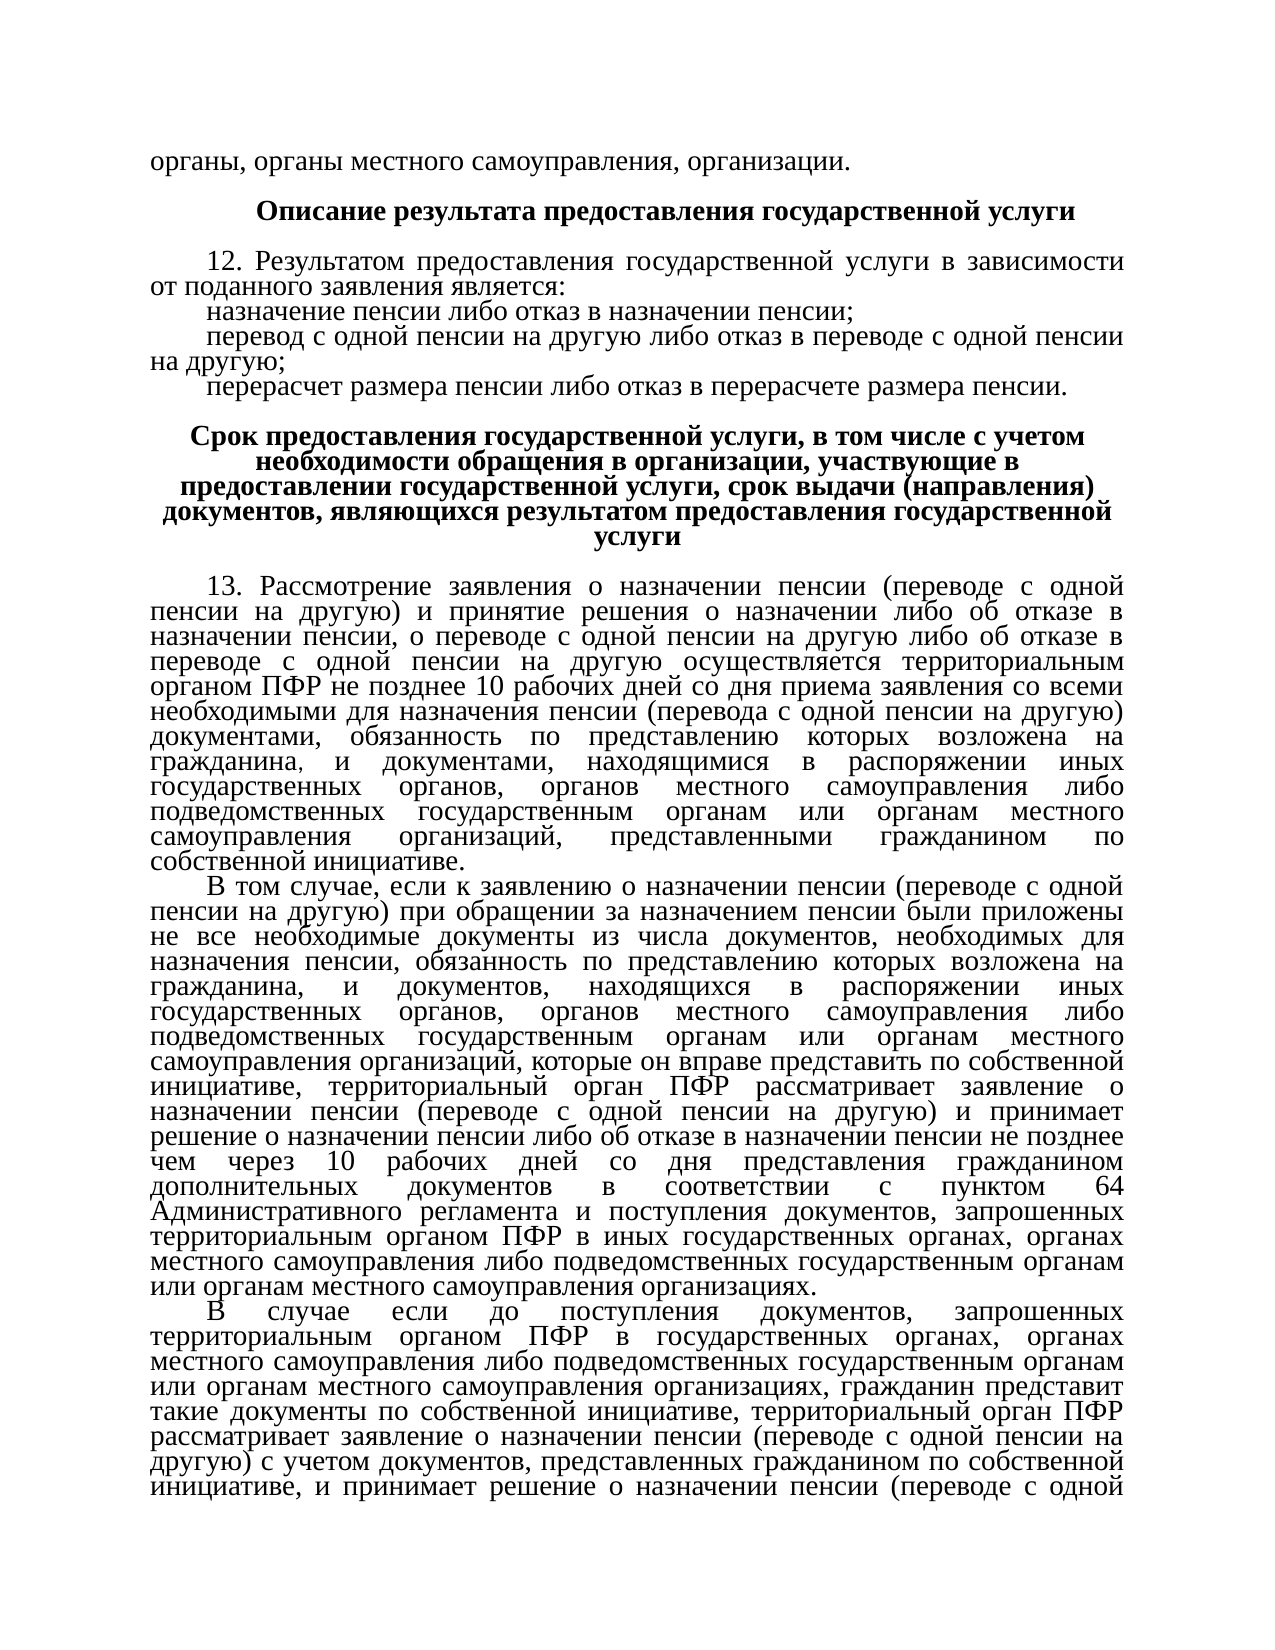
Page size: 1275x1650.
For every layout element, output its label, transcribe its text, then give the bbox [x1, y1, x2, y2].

text Описание результата предоставления государственной услуги [150, 200, 1125, 225]
text 13. Рассмотрение заявления о назначении пенсии (переводе с одной пенсии на другую) и принятие решения о назначении либо об отказе в назначении пенсии, о переводе с одной пенсии на другую либо об отказе в переводе с одной пенсии на другую осуществляется территориальным органом ПФР не позднее 10 рабочих дней со дня приема заявления со всеми необходимыми для назначения пенсии (перевода с одной пенсии на другую) документами, обязанность по представлению которых возложена на гражданина, и документами, находящимися в распоряжении иных государственных органов, органов местного самоуправления либо подведомственных государственным органам или органам местного самоуправления организаций, представленными гражданином по собственной инициативе. [150, 575, 1125, 875]
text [150, 1300, 1125, 1500]
text перерасчет размера пенсии либо отказ в перерасчете размера пенсии. [150, 375, 1125, 400]
text Срок предоставления государственной услуги, в том числе с учетом необходимости обращения в организации, участвующие в предоставлении государственной услуги, срок выдачи (направления) документов, являющихся результатом предоставления государственной услуги [150, 425, 1125, 550]
text назначение пенсии либо отказ в назначении пенсии; [150, 300, 1125, 325]
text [150, 150, 1125, 175]
text перевод с одной пенсии на другую либо отказ в переводе с одной пенсии на другую; [150, 325, 1125, 375]
text 12. Результатом предоставления государственной услуги в зависимости от поданного заявления является: [150, 250, 1125, 300]
text В том случае, если к заявлению о назначении пенсии (переводе с одной пенсии на другую) при обращении за назначением пенсии были приложены не все необходимые документы из числа документов, необходимых для назначения пенсии, обязанность по представлению которых возложена на гражданина, и документов, находящихся в распоряжении иных государственных органов, органов местного самоуправления либо подведомственных государственным органам или органам местного самоуправления организаций, которые он вправе представить по собственной инициативе, территориальный орган ПФР рассматривает заявление о назначении пенсии (переводе с одной пенсии на другую) и принимает решение о назначении пенсии либо об отказе в назначении пенсии не позднее чем через 10 рабочих дней со дня представления гражданином дополнительных документов в соответствии с пунктом 64 Административного регламента и поступления документов, запрошенных территориальным органом ПФР в иных государственных органах, органах местного самоуправления либо подведомственных государственным органам или органам местного самоуправления организациях. [150, 875, 1125, 1300]
